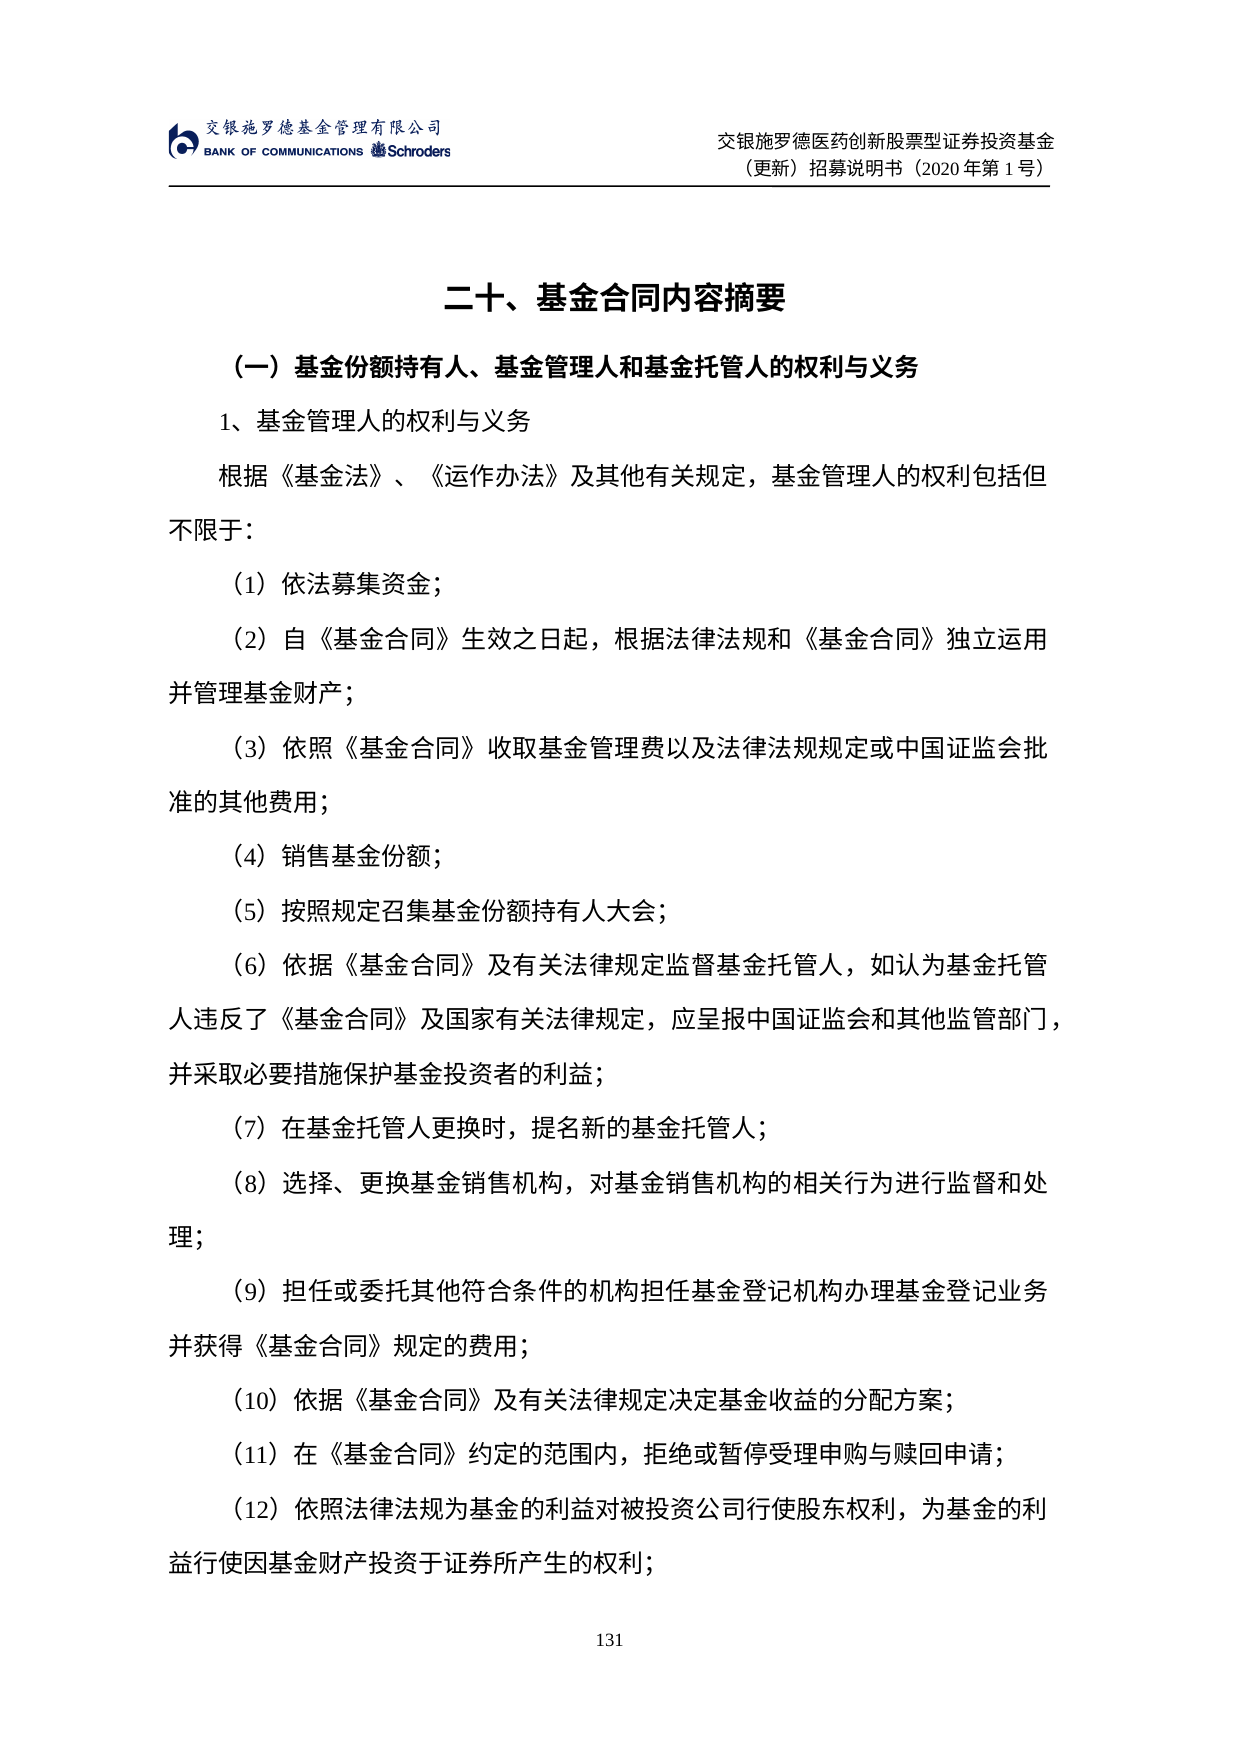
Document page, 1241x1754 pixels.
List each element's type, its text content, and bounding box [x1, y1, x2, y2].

text （7）在基金托管人更换时，提名新的基金托管人； [169, 1109, 1050, 1145]
text （4）销售基金份额； [169, 837, 1050, 873]
text （5）按照规定召集基金份额持有人大会； [169, 891, 1050, 927]
text （2）自《基金合同》生效之日起，根据法律法规和《基金合同》独立运用并管理基金财产； [169, 619, 1050, 710]
text 根据《基金法》、《运作办法》及其他有关规定，基金管理人的权利包括但不限于： [169, 456, 1050, 547]
text （12）依照法律法规为基金的利益对被投资公司行使股东权利，为基金的利益行使因基金财产投资于证券所产生的权利； [169, 1489, 1050, 1580]
text （1）依法募集资金； [169, 565, 1050, 601]
text （8）选择、更换基金销售机构，对基金销售机构的相关行为进行监督和处理； [169, 1163, 1050, 1254]
text （11）在《基金合同》约定的范围内，拒绝或暂停受理申购与赎回申请； [169, 1435, 1050, 1471]
text （10）依据《基金合同》及有关法律规定决定基金收益的分配方案； [169, 1381, 1050, 1417]
picture [168, 119, 451, 159]
text （3）依照《基金合同》收取基金管理费以及法律法规规定或中国证监会批准的其他费用； [169, 728, 1050, 819]
text （6）依据《基金合同》及有关法律规定监督基金托管人，如认为基金托管人违反了《基金合同》及国家有关法律规定，应呈报中国证监会和其他监管部门，并采取必要措施保护基金投资者的利益； [169, 946, 1050, 1091]
title 二十、基金合同内容摘要 [179, 273, 1050, 318]
text （一）基金份额持有人、基金管理人和基金托管人的权利与义务 [169, 347, 1050, 384]
text （9）担任或委托其他符合条件的机构担任基金登记机构办理基金登记业务并获得《基金合同》规定的费用； [169, 1272, 1050, 1362]
text 1、基金管理人的权利与义务 [169, 402, 1050, 438]
